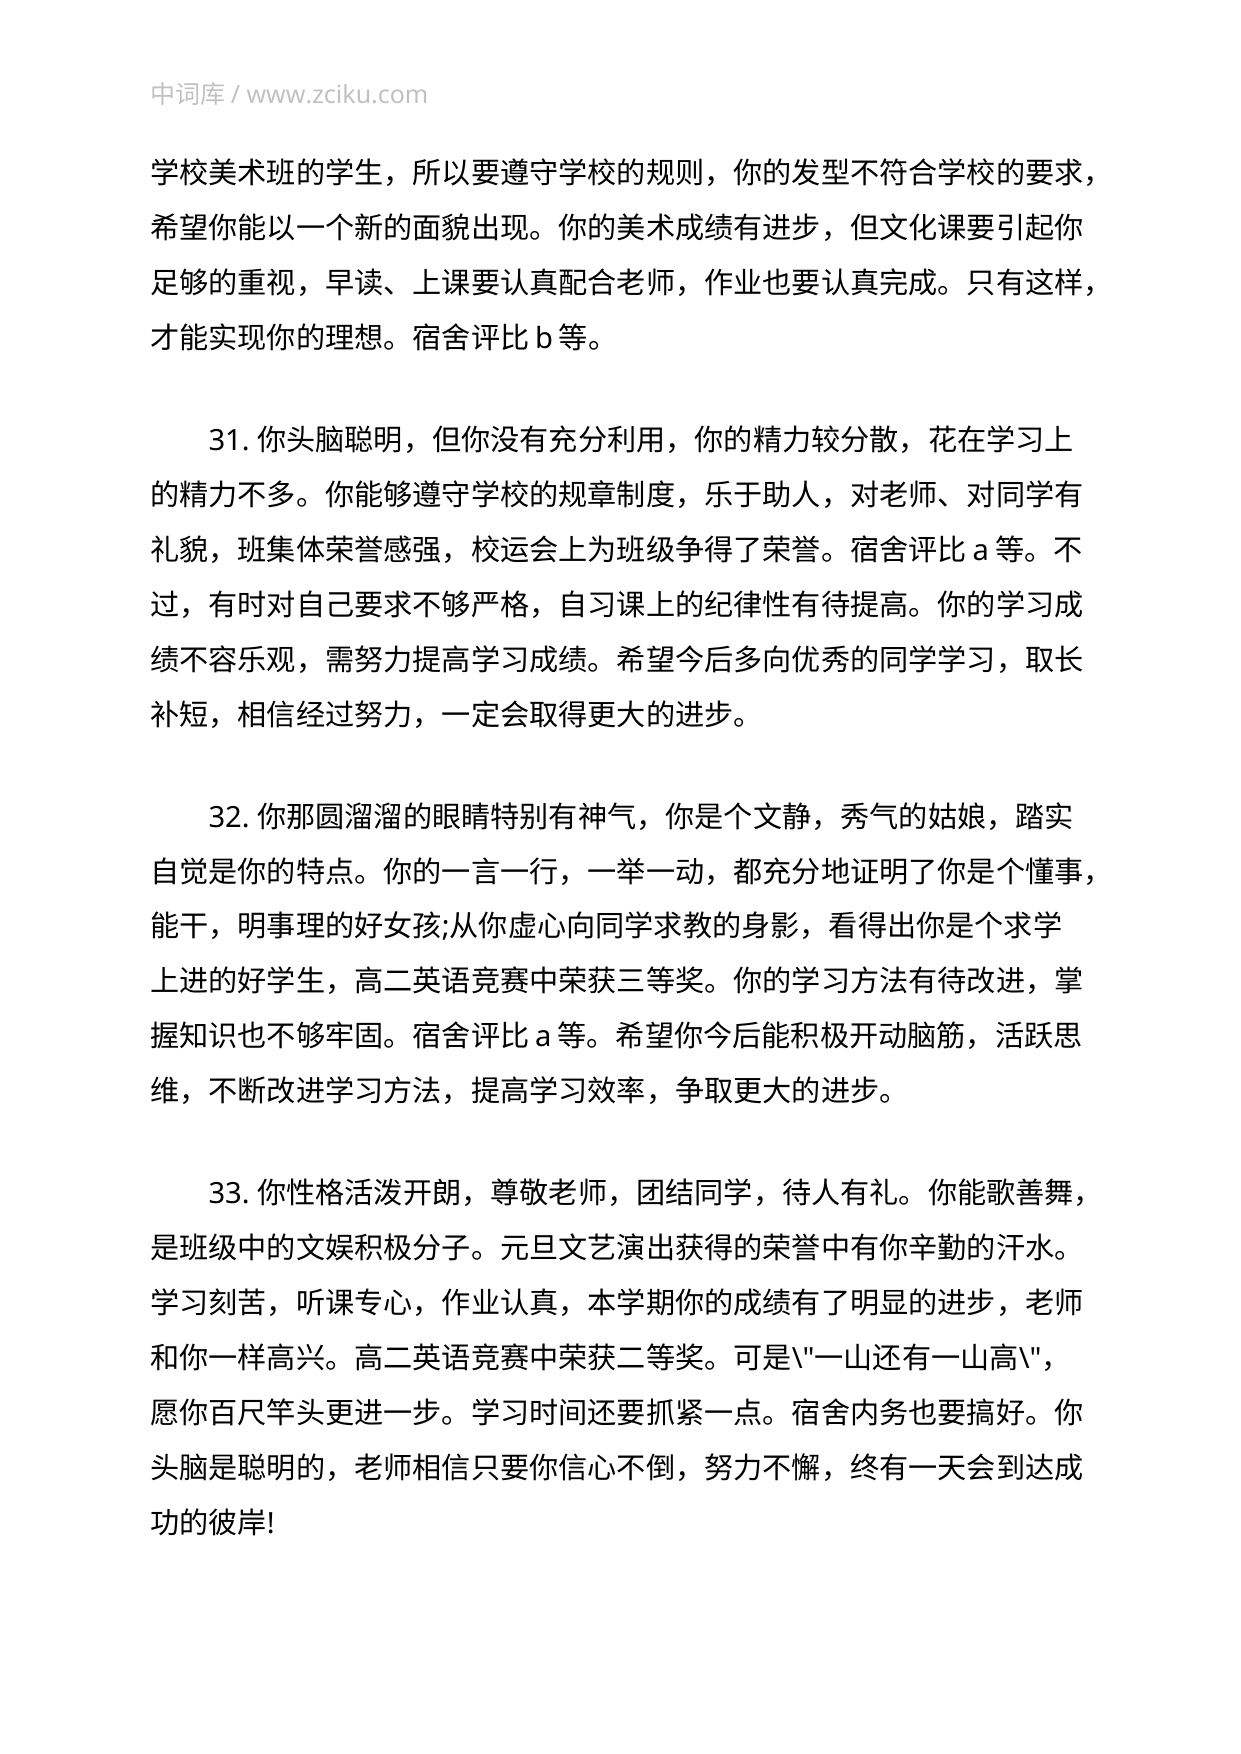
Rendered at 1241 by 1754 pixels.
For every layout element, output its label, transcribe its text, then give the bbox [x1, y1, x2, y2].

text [150, 150, 1090, 357]
text 31. 你头脑聪明，但你没有充分利用，你的精力较分散，花在学习上的精力不多。你能够遵守学校的规章制度，乐于助人，对老师、对同学有礼貌，班集体荣誉感强，校运会上为班级争得了荣誉。宿舍评比a等。不过，有时对自己要求不够严格，自习课上的纪律性有待提高。你的学习成绩不容乐观，需努力提高学习成绩。希望今后多向优秀的同学学习，取长补短，相信经过努力，一定会取得更大的进步。 [150, 417, 1090, 734]
text 32. 你那圆溜溜的眼睛特别有神气，你是个文静，秀气的姑娘，踏实自觉是你的特点。你的一言一行，一举一动，都充分地证明了你是个懂事，能干，明事理的好女孩;从你虚心向同学求教的身影，看得出你是个求学上进的好学生，高二英语竞赛中荣获三等奖。你的学习方法有待改进，掌握知识也不够牢固。宿舍评比a等。希望你今后能积极开动脑筋，活跃思维，不断改进学习方法，提高学习效率，争取更大的进步。 [150, 793, 1090, 1110]
text 33. 你性格活泼开朗，尊敬老师，团结同学，待人有礼。你能歌善舞，是班级中的文娱积极分子。元旦文艺演出获得的荣誉中有你辛勤的汗水。学习刻苦，听课专心，作业认真，本学期你的成绩有了明显的进步，老师和你一样高兴。高二英语竞赛中荣获二等奖。可是\"一山还有一山高\"，愿你百尺竿头更进一步。学习时间还要抓紧一点。宿舍内务也要搞好。你头脑是聪明的，老师相信只要你信心不倒，努力不懈，终有一天会到达成功的彼岸! [150, 1170, 1090, 1542]
